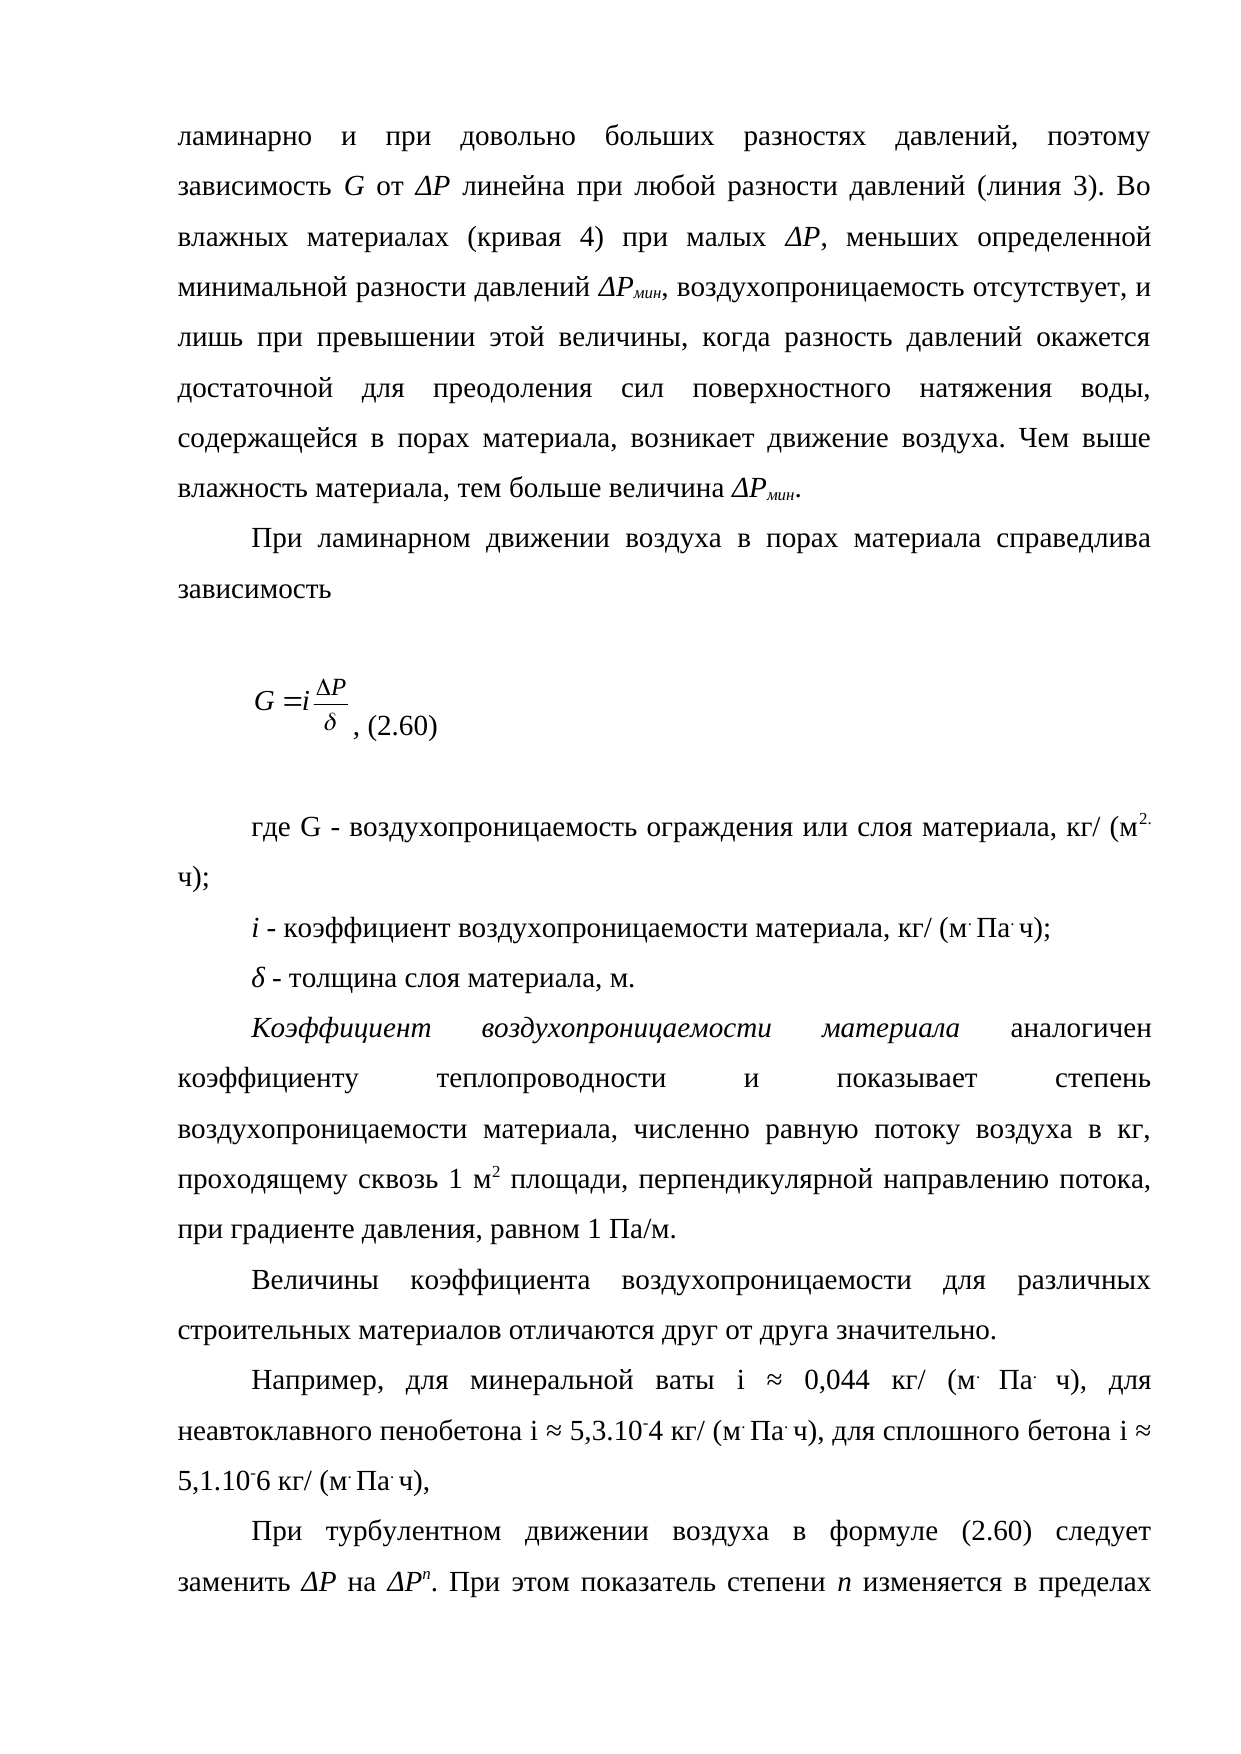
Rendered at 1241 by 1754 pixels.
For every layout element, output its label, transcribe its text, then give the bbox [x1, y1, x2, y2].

text δ - толщина слоя материала, м. [177, 960, 1152, 993]
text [177, 118, 1152, 504]
text , (2.60) [177, 672, 1152, 742]
text Коэффициент воздухопроницаемости материала аналогичен коэффициенту теплопроводности и показывает степень воздухопроницаемости материала, численно равную потоку воздуха в кг, проходящему сквозь 1 м2 площади, перпендикулярной направлению потока, при градиенте давления, равном 1 Па/м. [177, 1010, 1152, 1245]
text i - коэффициент воздухопроницаемости материала, кг/ (м. Па. ч); [177, 910, 1152, 943]
text При ламинарном движении воздуха в порах материала справедлива зависимость [177, 521, 1152, 604]
text где G - воздухопроницаемость ограждения или слоя материала, кг/ (м2. ч); [177, 809, 1152, 893]
text Величины коэффициента воздухопроницаемости для различных строительных материалов отличаются друг от друга значительно. [177, 1262, 1152, 1346]
text Например, для минеральной ваты i ≈ 0,044 кг/ (м. Па. ч), для неавтоклавного пенобетона i ≈ 5,3.10-4 кг/ (м. Па. ч), для сплошного бетона i ≈ 5,1.10-6 кг/ (м. Па. ч), [177, 1362, 1152, 1497]
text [177, 1513, 1152, 1597]
